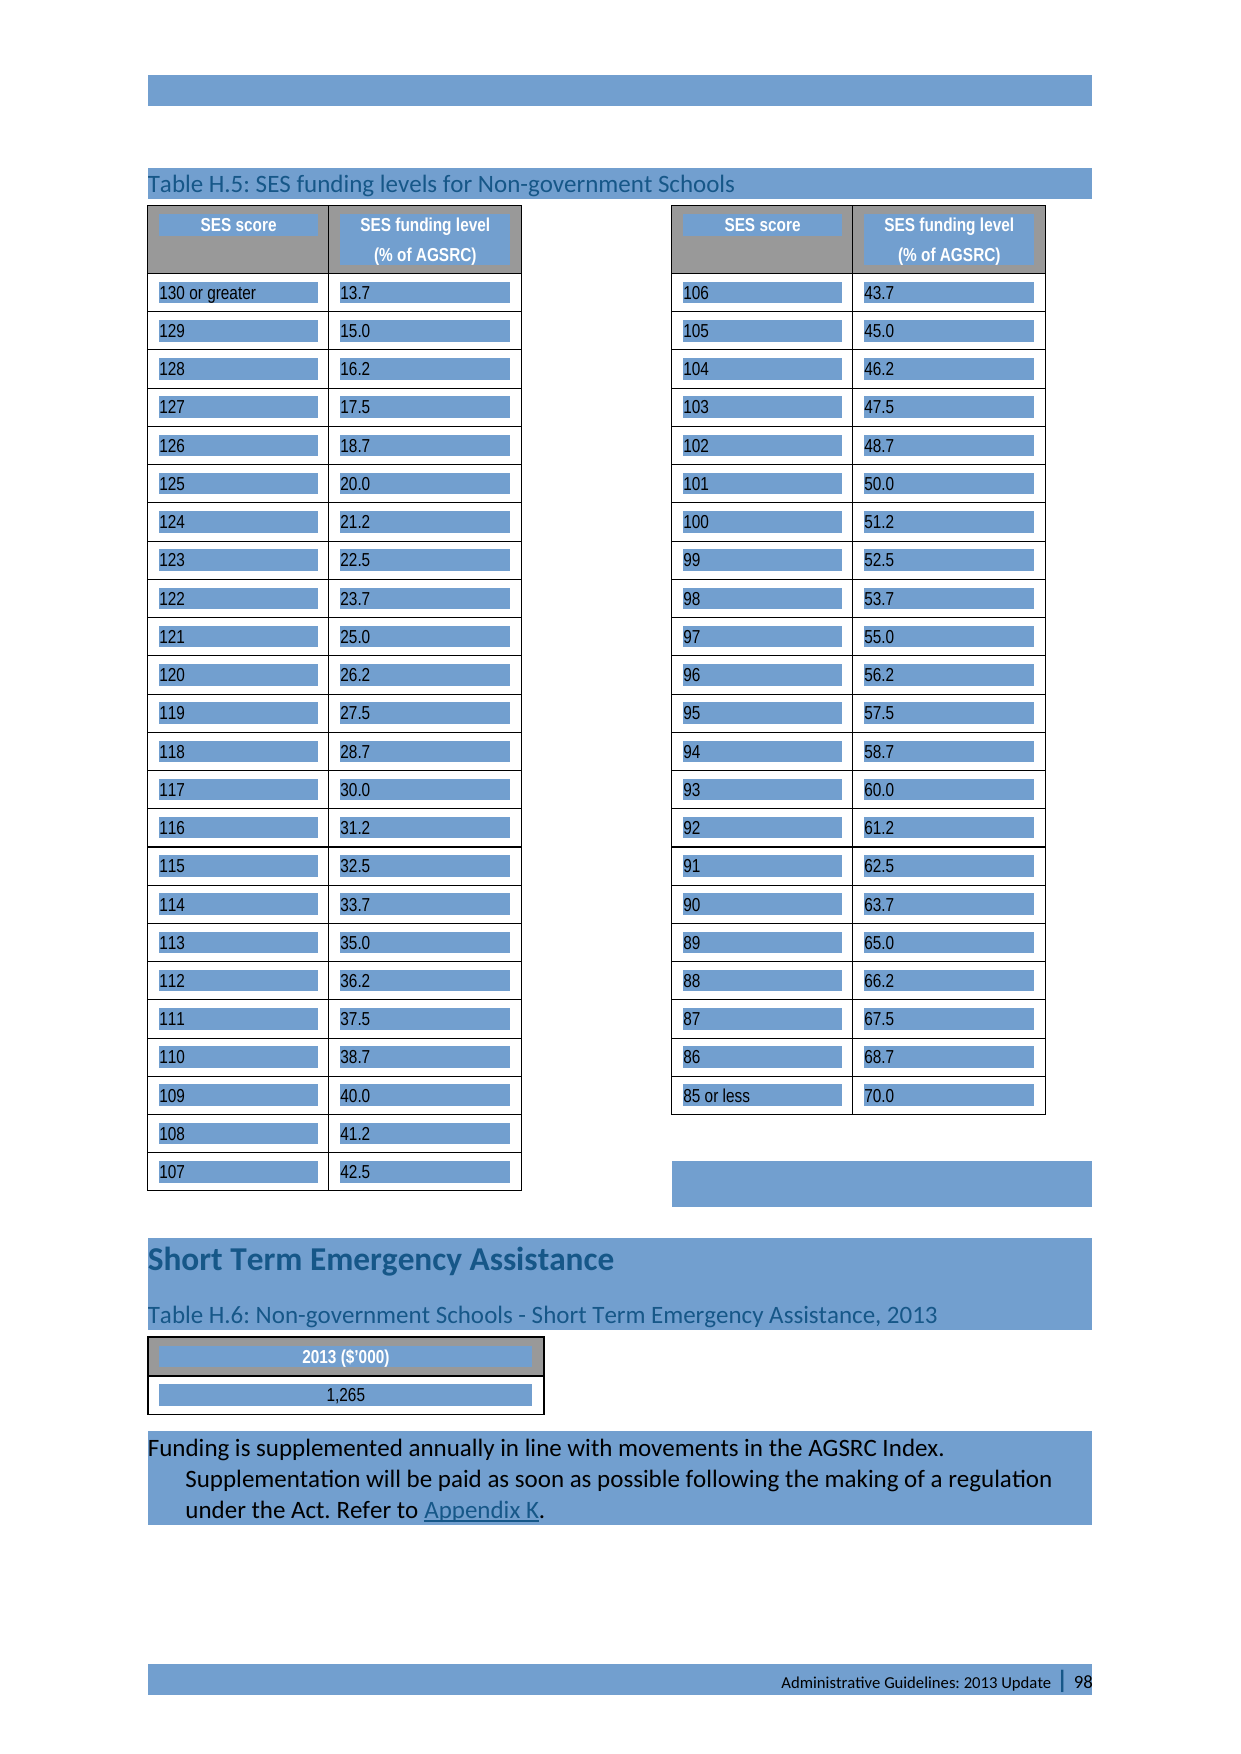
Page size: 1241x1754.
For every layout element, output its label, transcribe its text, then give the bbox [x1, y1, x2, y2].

table_cell 108 [148, 1115, 328, 1152]
table_cell 41.2 [329, 1115, 521, 1152]
table_cell 110 [148, 1039, 328, 1076]
table_cell 37.5 [329, 1000, 521, 1037]
table_cell 13.7 [329, 274, 521, 311]
table_cell 95 [672, 695, 852, 732]
table_cell 122 [148, 580, 328, 617]
table_cell 61.2 [853, 809, 1045, 846]
table_cell 107 [148, 1153, 328, 1190]
table_cell 62.5 [853, 848, 1045, 884]
table_cell 63.7 [853, 886, 1045, 923]
table_cell 22.5 [329, 542, 521, 579]
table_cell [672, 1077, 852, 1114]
table_cell 38.7 [329, 1039, 521, 1076]
table_cell 101 [672, 465, 852, 502]
table_cell 112 [148, 962, 328, 999]
table_cell 115 [148, 848, 328, 884]
table_cell 45.0 [853, 312, 1045, 349]
table_cell 31.2 [329, 809, 521, 846]
table_cell 105 [672, 312, 852, 349]
table_cell 129 [148, 312, 328, 349]
table_cell 90 [672, 886, 852, 923]
text Funding is supplemented annually in line with movements in the AGSRC Index. Supplementation will be paid as soon as possible following the making of a regulation under the Act. Refer to Appendix K. [148, 1431, 1092, 1525]
table_cell 116 [148, 809, 328, 846]
subtitle Table H.6: Non-government Schools - Short Term Emergency Assistance, 2013 [148, 1299, 1092, 1330]
table_cell 43.7 [853, 274, 1045, 311]
table_cell 47.5 [853, 389, 1045, 426]
table_cell 32.5 [329, 848, 521, 884]
table_cell 103 [672, 389, 852, 426]
table_cell 126 [148, 427, 328, 464]
table_cell 23.7 [329, 580, 521, 617]
table_cell 125 [148, 465, 328, 502]
table_cell 93 [672, 771, 852, 808]
table_cell 48.7 [853, 427, 1045, 464]
table_header SES score [672, 206, 852, 273]
table_header SES funding level (% of AGSRC) [329, 206, 521, 273]
table_cell 109 [148, 1077, 328, 1114]
table_cell 60.0 [853, 771, 1045, 808]
subtitle Table H.5: SES funding levels for Non-government Schools [148, 168, 1092, 199]
table_cell 92 [672, 809, 852, 846]
table_cell 104 [672, 350, 852, 388]
table_header SES funding level (% of AGSRC) [853, 206, 1045, 273]
table_cell 16.2 [329, 350, 521, 388]
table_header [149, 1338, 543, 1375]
table_cell 114 [148, 886, 328, 923]
table_cell 130 or greater [148, 274, 328, 311]
table_cell 57.5 [853, 695, 1045, 732]
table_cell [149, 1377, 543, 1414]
table_cell 102 [672, 427, 852, 464]
table_cell 118 [148, 733, 328, 770]
table_cell 46.2 [853, 350, 1045, 388]
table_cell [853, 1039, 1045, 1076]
table_cell 65.0 [853, 924, 1045, 961]
table_cell 51.2 [853, 503, 1045, 541]
table_cell 42.5 [329, 1153, 521, 1190]
table_cell 36.2 [329, 962, 521, 999]
table_cell 111 [148, 1000, 328, 1037]
table_cell 94 [672, 733, 852, 770]
table_header SES score [148, 206, 328, 273]
table_cell 40.0 [329, 1077, 521, 1114]
table_cell 50.0 [853, 465, 1045, 502]
table_cell 119 [148, 695, 328, 732]
table_cell 89 [672, 924, 852, 961]
table_cell 124 [148, 503, 328, 541]
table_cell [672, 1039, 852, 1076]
table_cell 21.2 [329, 503, 521, 541]
table_cell 26.2 [329, 656, 521, 693]
table_cell 88 [672, 962, 852, 999]
table_cell 27.5 [329, 695, 521, 732]
table_cell 52.5 [853, 542, 1045, 579]
subtitle Short Term Emergency Assistance [148, 1238, 1092, 1279]
table_cell 100 [672, 503, 852, 541]
table_cell 120 [148, 656, 328, 693]
table_cell 127 [148, 389, 328, 426]
table_cell 28.7 [329, 733, 521, 770]
table_cell 113 [148, 924, 328, 961]
table_cell 53.7 [853, 580, 1045, 617]
table_cell 99 [672, 542, 852, 579]
table_cell 98 [672, 580, 852, 617]
table_cell 56.2 [853, 656, 1045, 693]
table_cell 91 [672, 848, 852, 884]
table_cell 35.0 [329, 924, 521, 961]
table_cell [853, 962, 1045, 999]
table_cell 123 [148, 542, 328, 579]
table_cell 17.5 [329, 389, 521, 426]
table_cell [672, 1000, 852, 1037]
table_cell 97 [672, 618, 852, 655]
table_cell 106 [672, 274, 852, 311]
table_cell 25.0 [329, 618, 521, 655]
table_cell 30.0 [329, 771, 521, 808]
table_cell 96 [672, 656, 852, 693]
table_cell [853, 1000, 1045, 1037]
table_cell 33.7 [329, 886, 521, 923]
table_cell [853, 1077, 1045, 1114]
table_cell 117 [148, 771, 328, 808]
table_cell 15.0 [329, 312, 521, 349]
table_cell 20.0 [329, 465, 521, 502]
table_cell 128 [148, 350, 328, 388]
table_cell 18.7 [329, 427, 521, 464]
table_cell 58.7 [853, 733, 1045, 770]
table_cell 121 [148, 618, 328, 655]
table_cell 55.0 [853, 618, 1045, 655]
